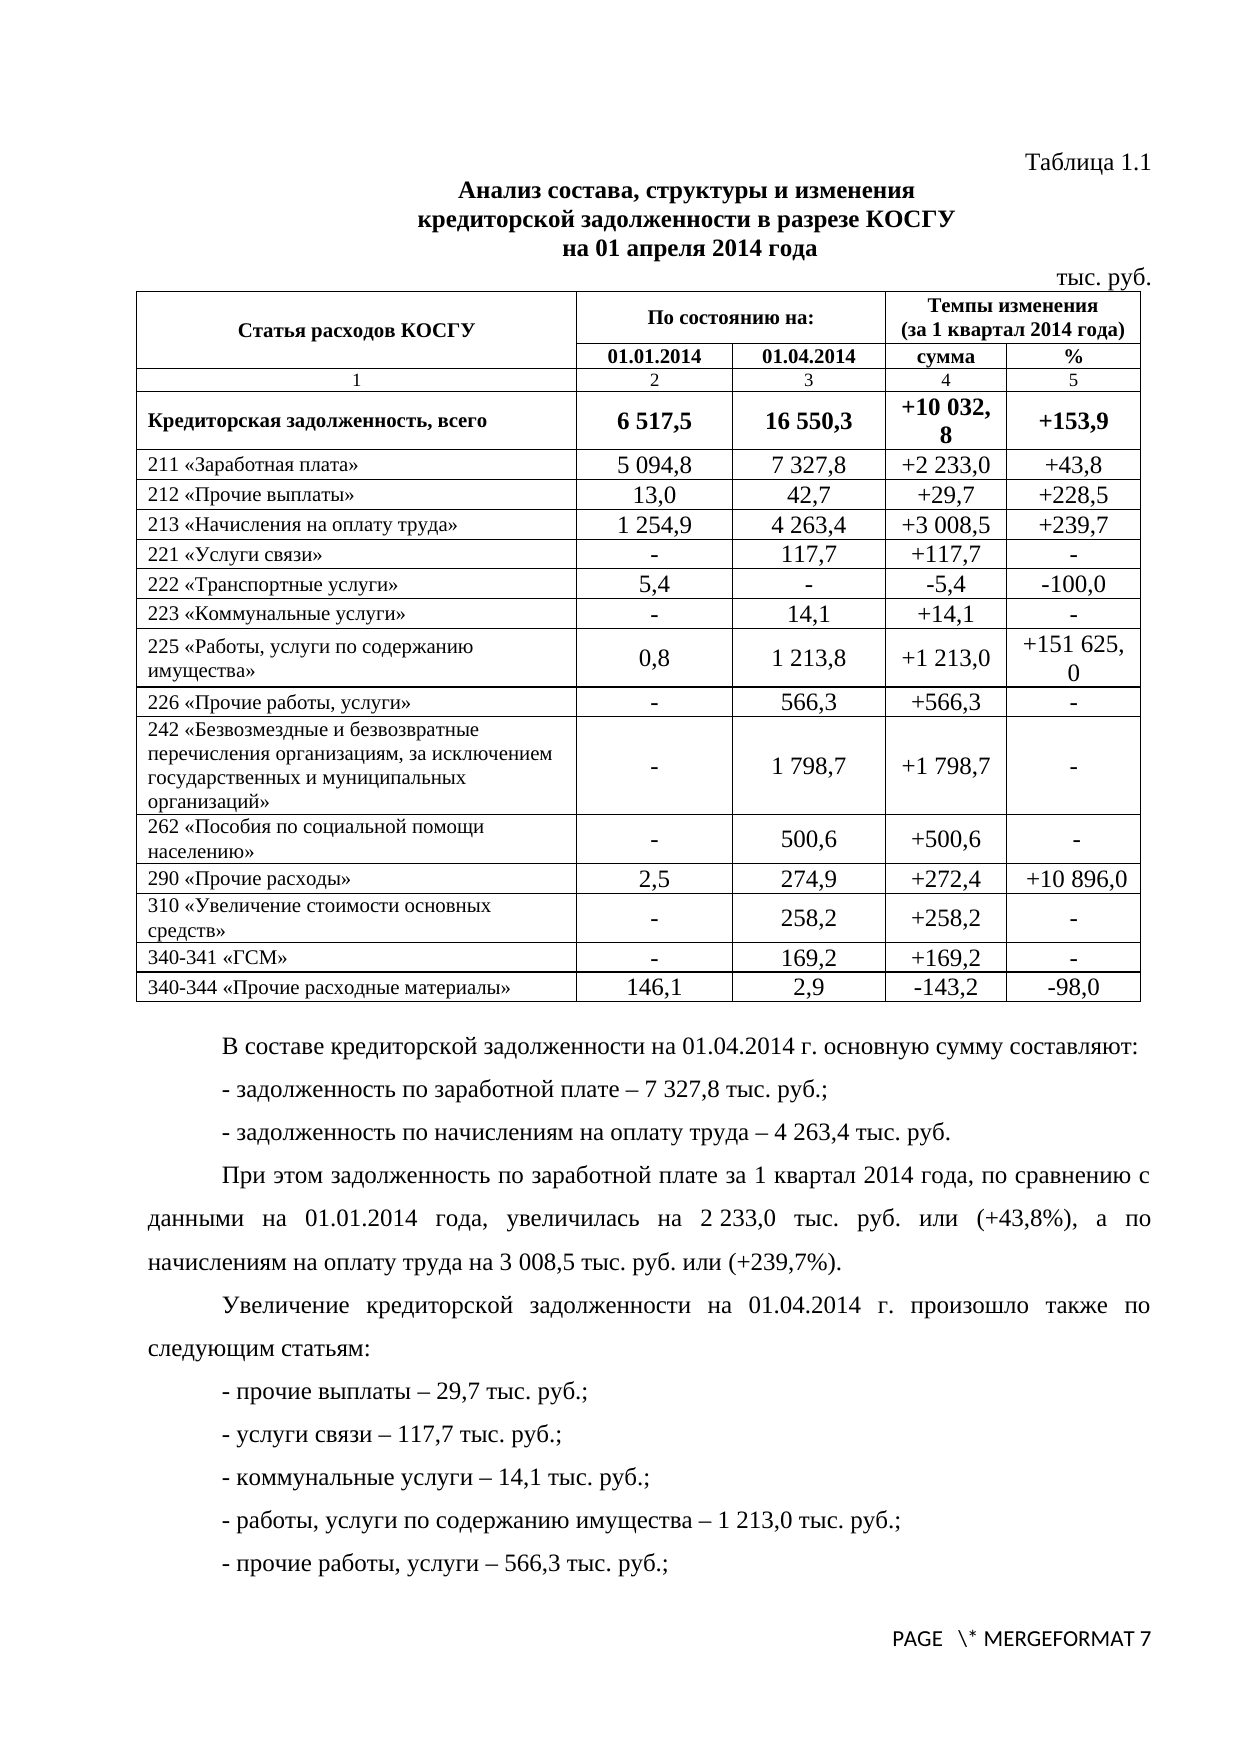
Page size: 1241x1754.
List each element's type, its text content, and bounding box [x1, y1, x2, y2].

table_cell 262 «Пособия по социальной помощи населению» [137, 815, 576, 863]
table_header Статья расходов КОСГУ [137, 292, 576, 368]
text - коммунальные услуги – 14,1 тыс. руб.; [148, 1462, 1152, 1491]
text - прочие выплаты – 29,7 тыс. руб.; [148, 1376, 1152, 1405]
table_cell - [1007, 815, 1140, 863]
table_cell - [1007, 943, 1140, 971]
table_cell Кредиторская задолженность, всего [137, 392, 576, 449]
table_cell 226 «Прочие работы, услуги» [137, 688, 576, 716]
table_cell 42,7 [733, 480, 885, 509]
table_cell 6 517,5 [577, 392, 732, 449]
table_cell - [577, 599, 732, 628]
table_cell -5,4 [886, 569, 1006, 598]
text При этом задолженность по заработной плате за 1 квартал 2014 года, по сравнению с данными на 01.01.2014 года, увеличилась на 2 233,0 тыс. руб. или (+43,8%), а по начислениям на оплату труда на 3 008,5 тыс. руб. или (+239,7%). [148, 1160, 1152, 1275]
text на 01 апреля 2014 года [148, 233, 1152, 262]
text - задолженность по заработной плате – 7 327,8 тыс. руб.; [148, 1074, 1152, 1103]
table_cell 5 [1007, 369, 1140, 391]
table_cell 225 «Работы, услуги по содержанию имущества» [137, 629, 576, 686]
table_cell 117,7 [733, 540, 885, 568]
table_cell +43,8 [1007, 450, 1140, 479]
text Таблица 1.1 [148, 147, 1152, 176]
table_cell 4 [886, 369, 1006, 391]
table_cell - [577, 894, 732, 942]
table_cell 146,1 [577, 973, 732, 1001]
text тыс. руб. [148, 262, 1152, 291]
table_cell 01.04.2014 [733, 344, 885, 368]
table_cell - [577, 815, 732, 863]
table_cell 5,4 [577, 569, 732, 598]
table_cell +10 032,8 [886, 392, 1006, 449]
table_cell - [1007, 540, 1140, 568]
table_cell - [1007, 894, 1140, 942]
table_cell +169,2 [886, 943, 1006, 971]
table_cell 2,9 [733, 973, 885, 1001]
table_cell +1 798,7 [886, 717, 1006, 813]
table_cell 211 «Заработная плата» [137, 450, 576, 479]
table_cell -143,2 [886, 973, 1006, 1001]
table_cell 566,3 [733, 688, 885, 716]
table_cell 1 254,9 [577, 510, 732, 538]
table_cell +228,5 [1007, 480, 1140, 509]
table_cell +151 625,0 [1007, 629, 1140, 686]
table_cell 340-344 «Прочие расходные материалы» [137, 973, 576, 1001]
table_cell +258,2 [886, 894, 1006, 942]
table_cell 14,1 [733, 599, 885, 628]
text - услуги связи – 117,7 тыс. руб.; [148, 1419, 1152, 1448]
table_cell 2 [577, 369, 732, 391]
table_cell 169,2 [733, 943, 885, 971]
table_cell - [1007, 599, 1140, 628]
table_cell - [577, 540, 732, 568]
table_cell - [577, 943, 732, 971]
table_cell 274,9 [733, 864, 885, 892]
table_cell 4 263,4 [733, 510, 885, 538]
table_cell сумма [886, 344, 1006, 368]
table_cell - [1007, 688, 1140, 716]
text В составе кредиторской задолженности на 01.04.2014 г. основную сумму составляют: [148, 1031, 1152, 1060]
table_cell -100,0 [1007, 569, 1140, 598]
table_cell 212 «Прочие выплаты» [137, 480, 576, 509]
table_cell 223 «Коммунальные услуги» [137, 599, 576, 628]
table_cell +117,7 [886, 540, 1006, 568]
table_cell 01.01.2014 [577, 344, 732, 368]
table_cell 3 [733, 369, 885, 391]
table_cell +272,4 [886, 864, 1006, 892]
table_cell % [1007, 344, 1140, 368]
table_cell 340-341 «ГСМ» [137, 943, 576, 971]
table_cell 2,5 [577, 864, 732, 892]
table_cell 221 «Услуги связи» [137, 540, 576, 568]
table_cell 222 «Транспортные услуги» [137, 569, 576, 598]
text - задолженность по начислениям на оплату труда – 4 263,4 тыс. руб. [148, 1117, 1152, 1146]
table_cell 1 213,8 [733, 629, 885, 686]
table_cell +1 213,0 [886, 629, 1006, 686]
table_cell +566,3 [886, 688, 1006, 716]
table_cell 1 798,7 [733, 717, 885, 813]
table_cell +239,7 [1007, 510, 1140, 538]
table_header По состоянию на: [577, 292, 885, 343]
table_cell 242 «Безвозмездные и безвозвратные перечисления организациям, за исключением государственных и муниципальных организаций» [137, 717, 576, 813]
table_header Темпы изменения (за 1 квартал 2014 года) [886, 292, 1140, 343]
table_cell +3 008,5 [886, 510, 1006, 538]
text - работы, услуги по содержанию имущества – 1 213,0 тыс. руб.; [148, 1505, 1152, 1534]
table_cell - [577, 688, 732, 716]
text - прочие работы, услуги – 566,3 тыс. руб.; [148, 1548, 1152, 1577]
table_cell 1 [137, 369, 576, 391]
table_cell +2 233,0 [886, 450, 1006, 479]
table_cell - [1007, 717, 1140, 813]
text кредиторской задолженности в разрезе КОСГУ [148, 204, 1152, 233]
table_cell - [577, 717, 732, 813]
table_cell +10 896,0 [1007, 864, 1140, 892]
table_cell +500,6 [886, 815, 1006, 863]
table_cell +29,7 [886, 480, 1006, 509]
table_cell -98,0 [1007, 973, 1140, 1001]
table_cell +14,1 [886, 599, 1006, 628]
table_cell 500,6 [733, 815, 885, 863]
table_cell +153,9 [1007, 392, 1140, 449]
table_cell 310 «Увеличение стоимости основных средств» [137, 894, 576, 942]
table_cell 213 «Начисления на оплату труда» [137, 510, 576, 538]
table_cell 0,8 [577, 629, 732, 686]
text Анализ состава, структуры и изменения [148, 176, 1152, 204]
text Увеличение кредиторской задолженности на 01.04.2014 г. произошло также по следующим статьям: [148, 1290, 1152, 1362]
table_cell 290 «Прочие расходы» [137, 864, 576, 892]
table_cell 7 327,8 [733, 450, 885, 479]
table_cell 13,0 [577, 480, 732, 509]
table_cell - [733, 569, 885, 598]
table_cell 258,2 [733, 894, 885, 942]
table_cell 5 094,8 [577, 450, 732, 479]
table_cell 16 550,3 [733, 392, 885, 449]
